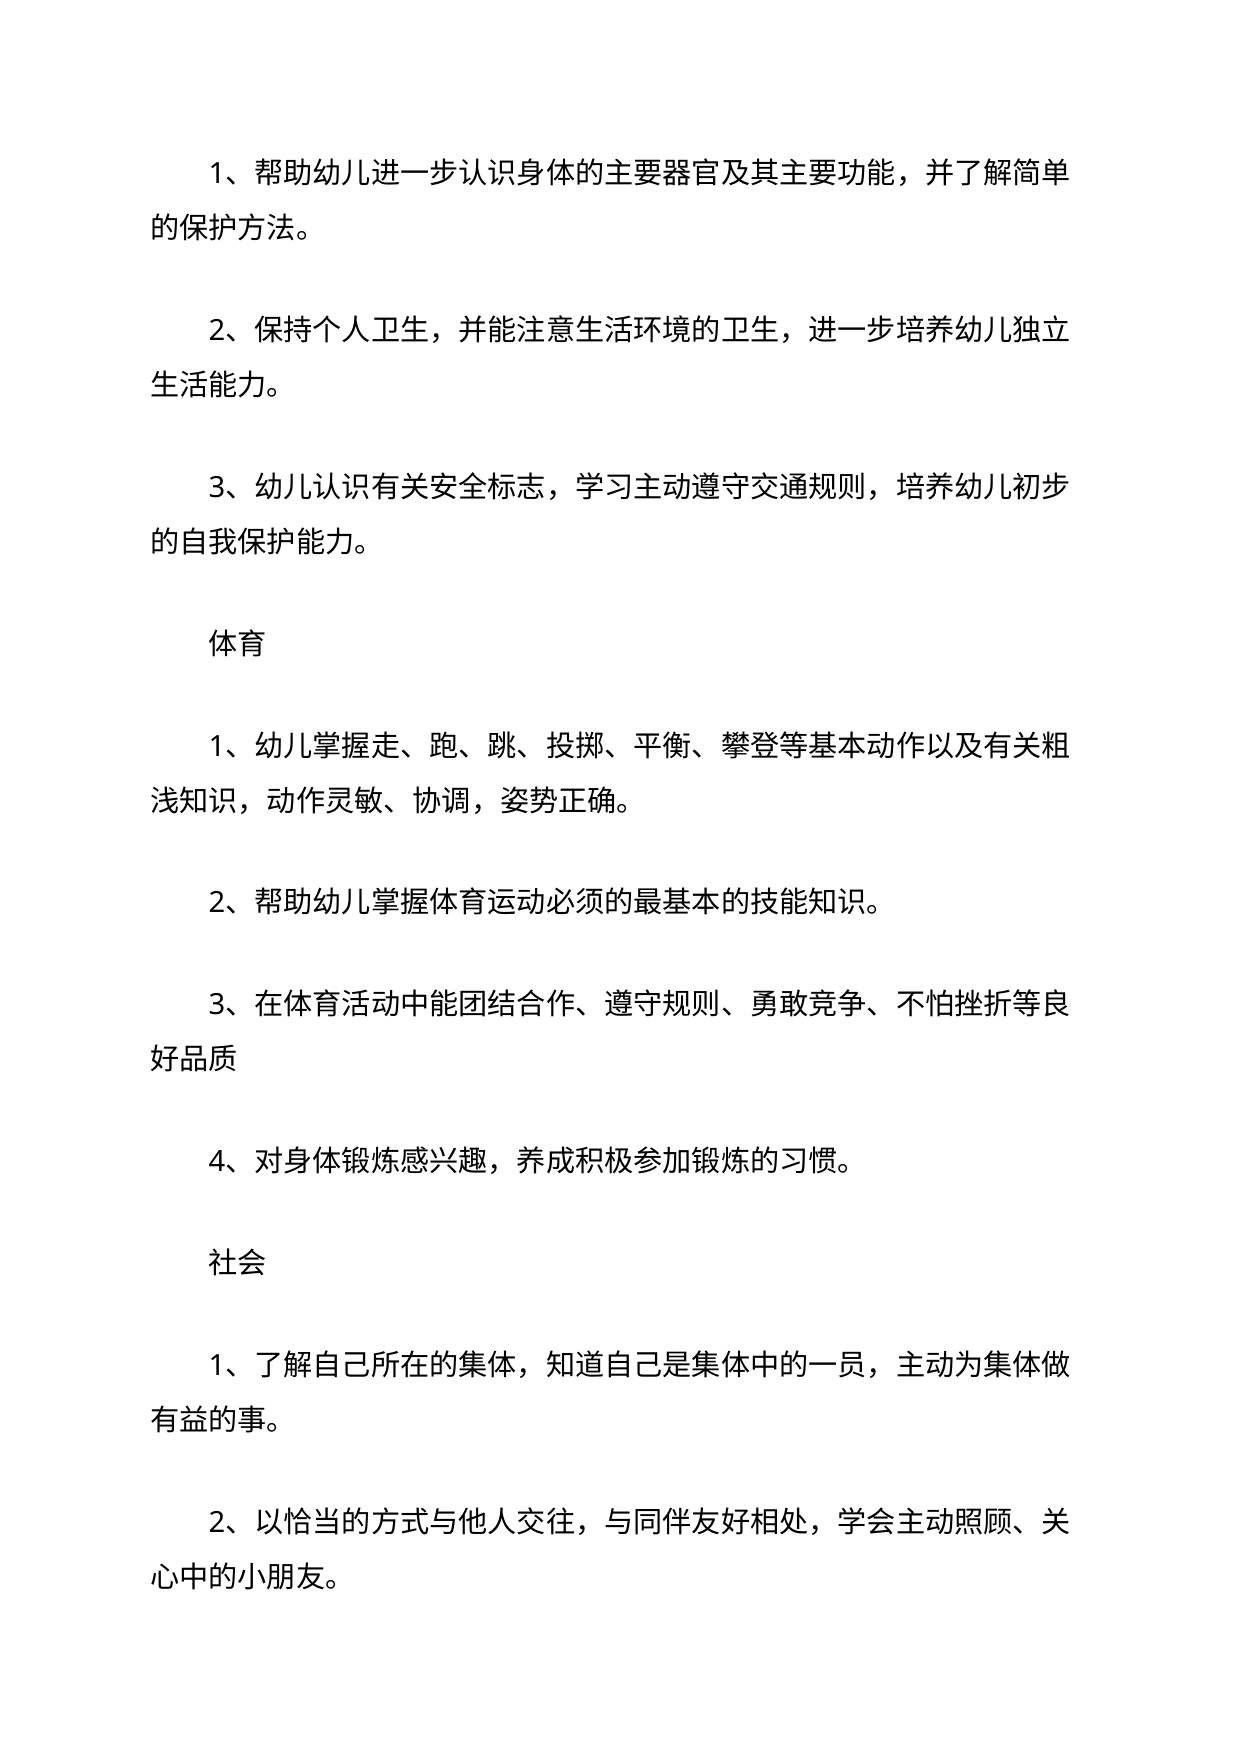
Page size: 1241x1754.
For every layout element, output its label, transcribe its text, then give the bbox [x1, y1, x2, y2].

text 2、以恰当的方式与他人交往，与同伴友好相处，学会主动照顾、关心中的小朋友。 [150, 1498, 1090, 1595]
text 1、了解自己所在的集体，知道自己是集体中的一员，主动为集体做有益的事。 [150, 1341, 1090, 1439]
text 3、幼儿认识有关安全标志，学习主动遵守交通规则，培养幼儿初步的自我保护能力。 [150, 463, 1090, 561]
text 3、在体育活动中能团结合作、遵守规则、勇敢竞争、不怕挫折等良好品质 [150, 981, 1090, 1078]
text 1、幼儿掌握走、跑、跳、投掷、平衡、攀登等基本动作以及有关粗浅知识，动作灵敏、协调，姿势正确。 [150, 722, 1090, 819]
text 体育 [150, 620, 1090, 663]
text 4、对身体锻炼感兴趣，养成积极参加锻炼的习惯。 [150, 1138, 1090, 1180]
text 1、帮助幼儿进一步认识身体的主要器官及其主要功能，并了解简单的保护方法。 [150, 150, 1090, 247]
text 社会 [150, 1239, 1090, 1282]
text 2、帮助幼儿掌握体育运动必须的最基本的技能知识。 [150, 879, 1090, 921]
text 2、保持个人卫生，并能注意生活环境的卫生，进一步培养幼儿独立生活能力。 [150, 307, 1090, 404]
